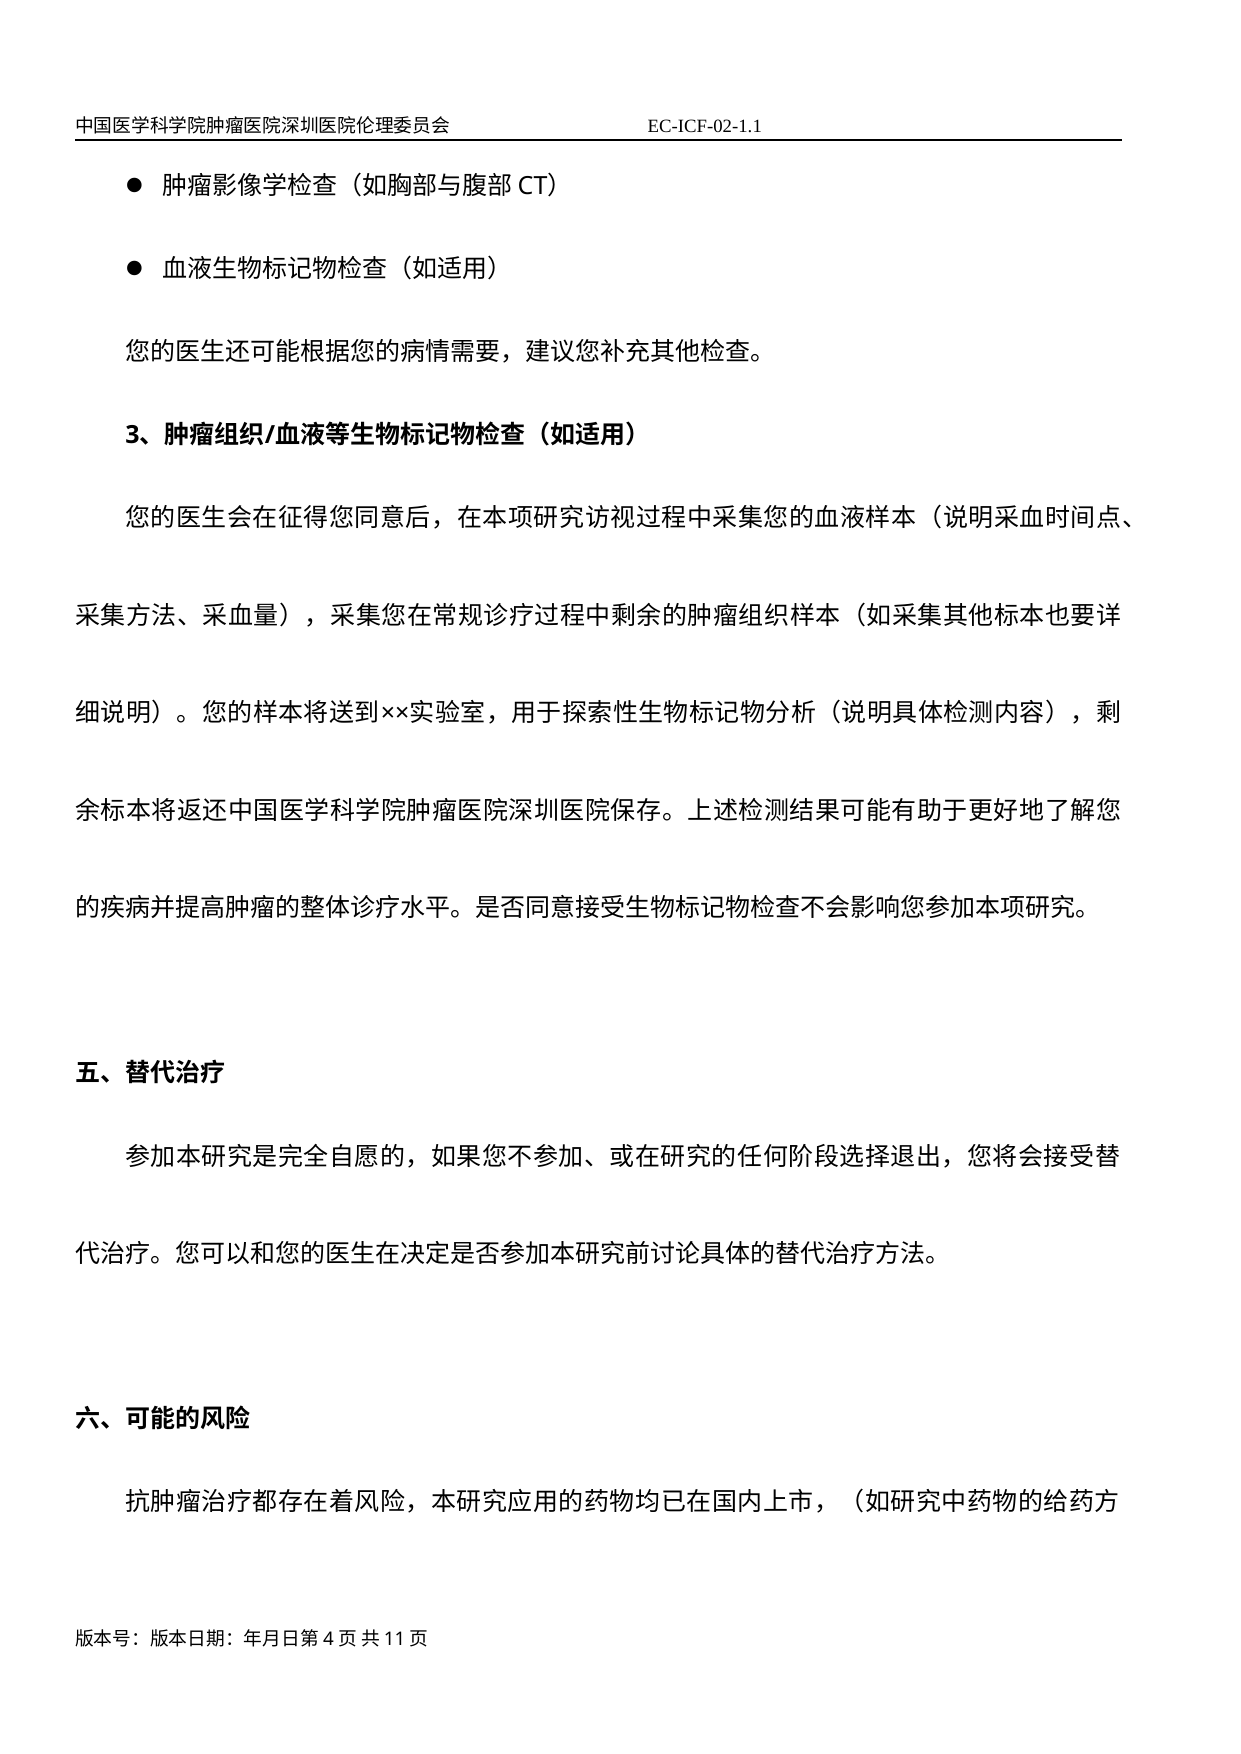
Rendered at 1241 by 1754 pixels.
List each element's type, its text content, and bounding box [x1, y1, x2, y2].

list 血液生物标记物检查（如适用） [75, 234, 1122, 299]
text 六、可能的风险 [75, 1384, 1122, 1449]
text 参加本研究是完全自愿的，如果您不参加、或在研究的任何阶段选择退出，您将会接受替代治疗。您可以和您的医生在决定是否参加本研究前讨论具体的替代治疗方法。 [75, 1122, 1122, 1284]
text 您的医生还可能根据您的病情需要，建议您补充其他检查。 [75, 317, 1122, 382]
list 肿瘤影像学检查（如胸部与腹部CT） [75, 151, 1122, 216]
text 您的医生会在征得您同意后，在本项研究访视过程中采集您的血液样本（说明采血时间点、采集方法、采血量），采集您在常规诊疗过程中剩余的肿瘤组织样本（如采集其他标本也要详细说明）。您的样本将送到××实验室，用于探索性生物标记物分析（说明具体检测内容），剩余标本将返还中国医学科学院肿瘤医院深圳医院保存。上述检测结果可能有助于更好地了解您的疾病并提高肿瘤的整体诊疗水平。是否同意接受生物标记物检查不会影响您参加本项研究。 [75, 483, 1122, 938]
text 3、肿瘤组织/血液等生物标记物检查（如适用） [75, 400, 1122, 465]
text 五、替代治疗 [75, 1038, 1122, 1103]
text 抗肿瘤治疗都存在着风险，本研究应用的药物均已在国内上市，（如研究中药物的给药方案在说明书规定的适应征、剂量、用法范畴内，需强调“与常规诊疗相比不会额外增加您的风险”）。但因为疾病本身、以及其它已经存在的合并症或者药物的联合应用等原因，研究中可能会出现还没有发现过的或无法预知的不良反应。 [75, 1467, 1122, 1532]
